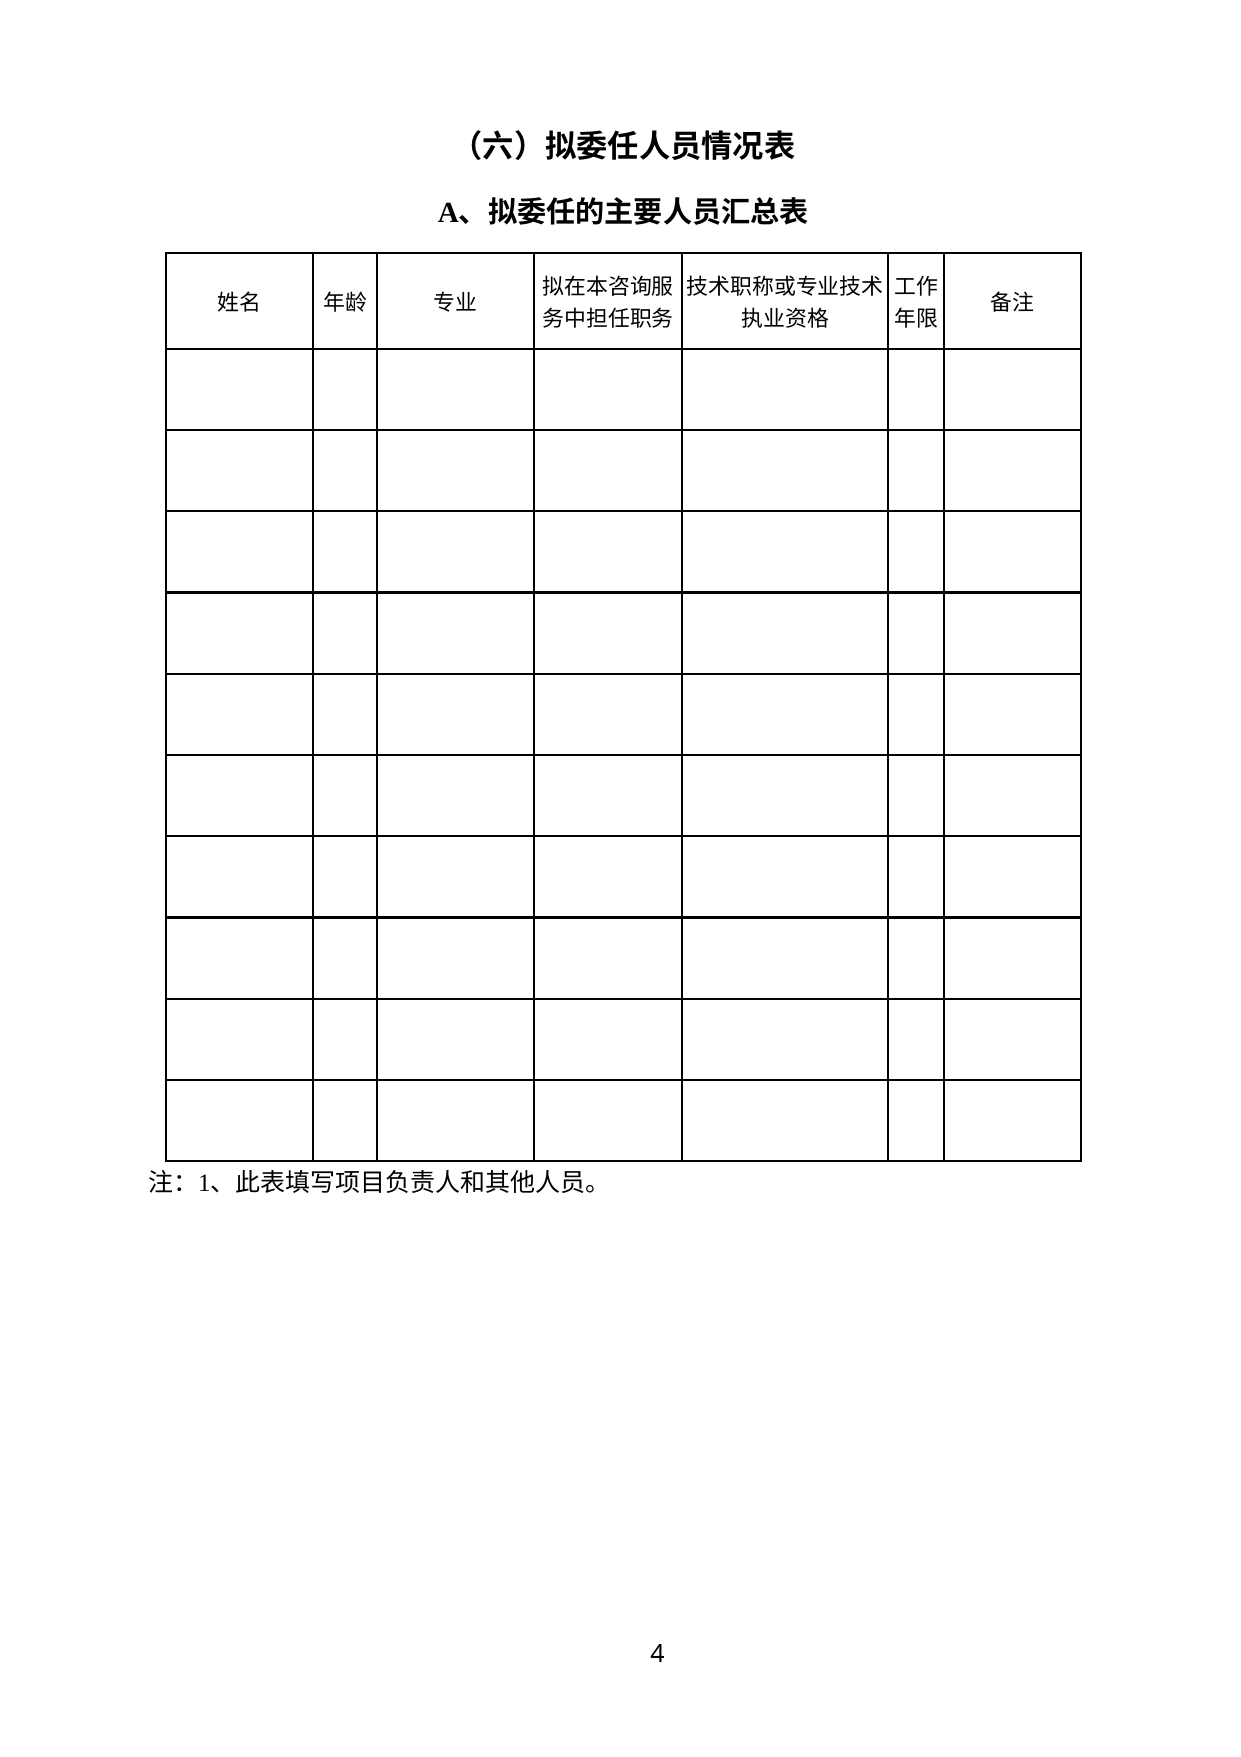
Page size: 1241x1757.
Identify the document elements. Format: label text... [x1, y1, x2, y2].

table_cell [889, 1081, 943, 1160]
table_cell [945, 919, 1080, 998]
table_cell [314, 431, 376, 510]
table_cell [378, 1000, 533, 1079]
table_header 技术职称或专业技术执业资格 [683, 254, 887, 348]
table_cell [535, 837, 681, 916]
table_cell [314, 756, 376, 835]
table_cell [167, 431, 312, 510]
table_cell [535, 512, 681, 591]
text A、拟委任的主要人员汇总表 [148, 189, 1098, 231]
table_cell [945, 675, 1080, 754]
table_cell [889, 431, 943, 510]
table_cell [314, 350, 376, 429]
table_cell [167, 1000, 312, 1079]
table_cell [889, 594, 943, 673]
table_cell [314, 919, 376, 998]
table_cell [167, 919, 312, 998]
table_cell [683, 1081, 887, 1160]
table_cell [378, 1081, 533, 1160]
table_cell [945, 837, 1080, 916]
table_header 备注 [945, 254, 1080, 348]
table_cell [889, 512, 943, 591]
table_cell [945, 1000, 1080, 1079]
table_cell [535, 350, 681, 429]
table_cell [945, 431, 1080, 510]
table_cell [889, 919, 943, 998]
table_header 专业 [378, 254, 533, 348]
text （六）拟委任人员情况表 [148, 121, 1098, 166]
table_cell [535, 431, 681, 510]
table_cell [378, 756, 533, 835]
table_cell [378, 431, 533, 510]
table_cell [378, 837, 533, 916]
table_cell [378, 512, 533, 591]
table_cell [314, 1000, 376, 1079]
table_cell [889, 350, 943, 429]
table_cell [683, 756, 887, 835]
table_cell [535, 1081, 681, 1160]
table_cell [683, 919, 887, 998]
table_cell [535, 594, 681, 673]
table_header 姓名 [167, 254, 312, 348]
table_cell [535, 675, 681, 754]
table_cell [378, 919, 533, 998]
table_cell [167, 350, 312, 429]
table_cell [683, 1000, 887, 1079]
table_cell [683, 675, 887, 754]
table_header 拟在本咨询服务中担任职务 [535, 254, 681, 348]
table_cell [167, 837, 312, 916]
table_cell [889, 756, 943, 835]
table_cell [535, 919, 681, 998]
table_cell [683, 512, 887, 591]
table_cell [945, 350, 1080, 429]
table_cell [167, 756, 312, 835]
table_cell [945, 1081, 1080, 1160]
table_cell [378, 675, 533, 754]
table_cell [167, 675, 312, 754]
table_cell [167, 594, 312, 673]
table_cell [314, 594, 376, 673]
table_cell [167, 1081, 312, 1160]
table_cell [314, 675, 376, 754]
table_cell [683, 837, 887, 916]
table_cell [683, 350, 887, 429]
table_cell [889, 1000, 943, 1079]
table_cell [378, 594, 533, 673]
table_cell [889, 675, 943, 754]
table_cell [167, 512, 312, 591]
table_cell [535, 756, 681, 835]
table_cell [945, 594, 1080, 673]
text 注：1、此表填写项目负责人和其他人员。 [148, 1162, 1098, 1198]
table_cell [314, 1081, 376, 1160]
table_cell [378, 350, 533, 429]
table_cell [945, 756, 1080, 835]
table_cell [683, 431, 887, 510]
table_cell [683, 594, 887, 673]
table_cell [314, 512, 376, 591]
table_header 工作年限 [889, 254, 943, 348]
table_cell [314, 837, 376, 916]
table_cell [945, 512, 1080, 591]
table_header 年龄 [314, 254, 376, 348]
table_cell [535, 1000, 681, 1079]
table_cell [889, 837, 943, 916]
